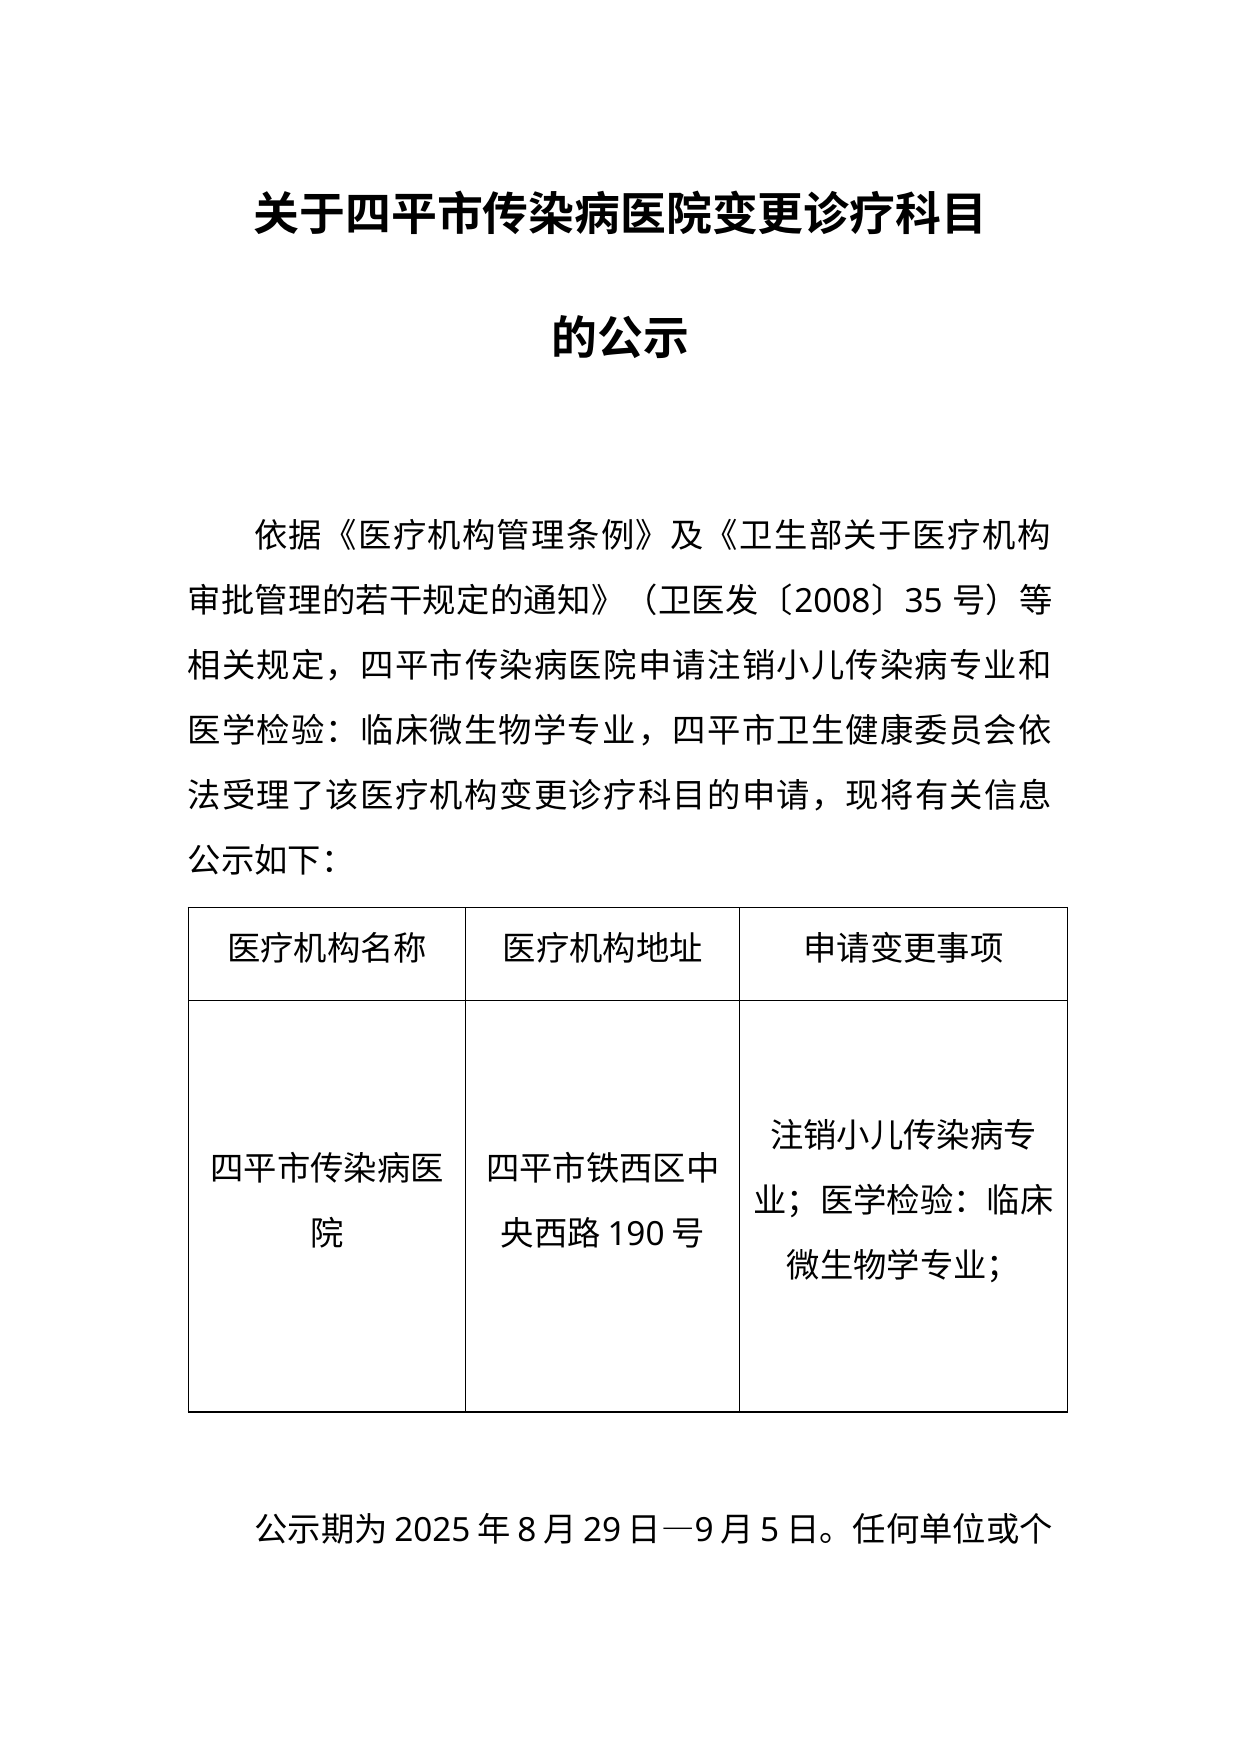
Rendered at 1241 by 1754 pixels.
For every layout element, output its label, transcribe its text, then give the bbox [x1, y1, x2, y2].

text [187, 1494, 1053, 1559]
table_header 申请变更事项 [740, 908, 1067, 1000]
table_header 医疗机构名称 [189, 908, 465, 1000]
text 关于四平市传染病医院变更诊疗科目 [187, 162, 1053, 259]
table_cell 注销小儿传染病专业；医学检验：临床微生物学专业； [740, 1001, 1067, 1411]
table_header 医疗机构地址 [466, 908, 739, 1000]
text 依据《医疗机构管理条例》及《卫生部关于医疗机构审批管理的若干规定的通知》（卫医发〔2008〕35 号）等相关规定，四平市传染病医院申请注销小儿传染病专业和医学检验：临床微生物学专业，四平市卫生健康委员会依法受理了该医疗机构变更诊疗科目的申请，现将有关信息公示如下： [187, 500, 1053, 890]
table_cell 四平市传染病医院 [189, 1001, 465, 1411]
table_cell 四平市铁西区中央西路190号 [466, 1001, 739, 1411]
text 的公示 [187, 286, 1053, 383]
